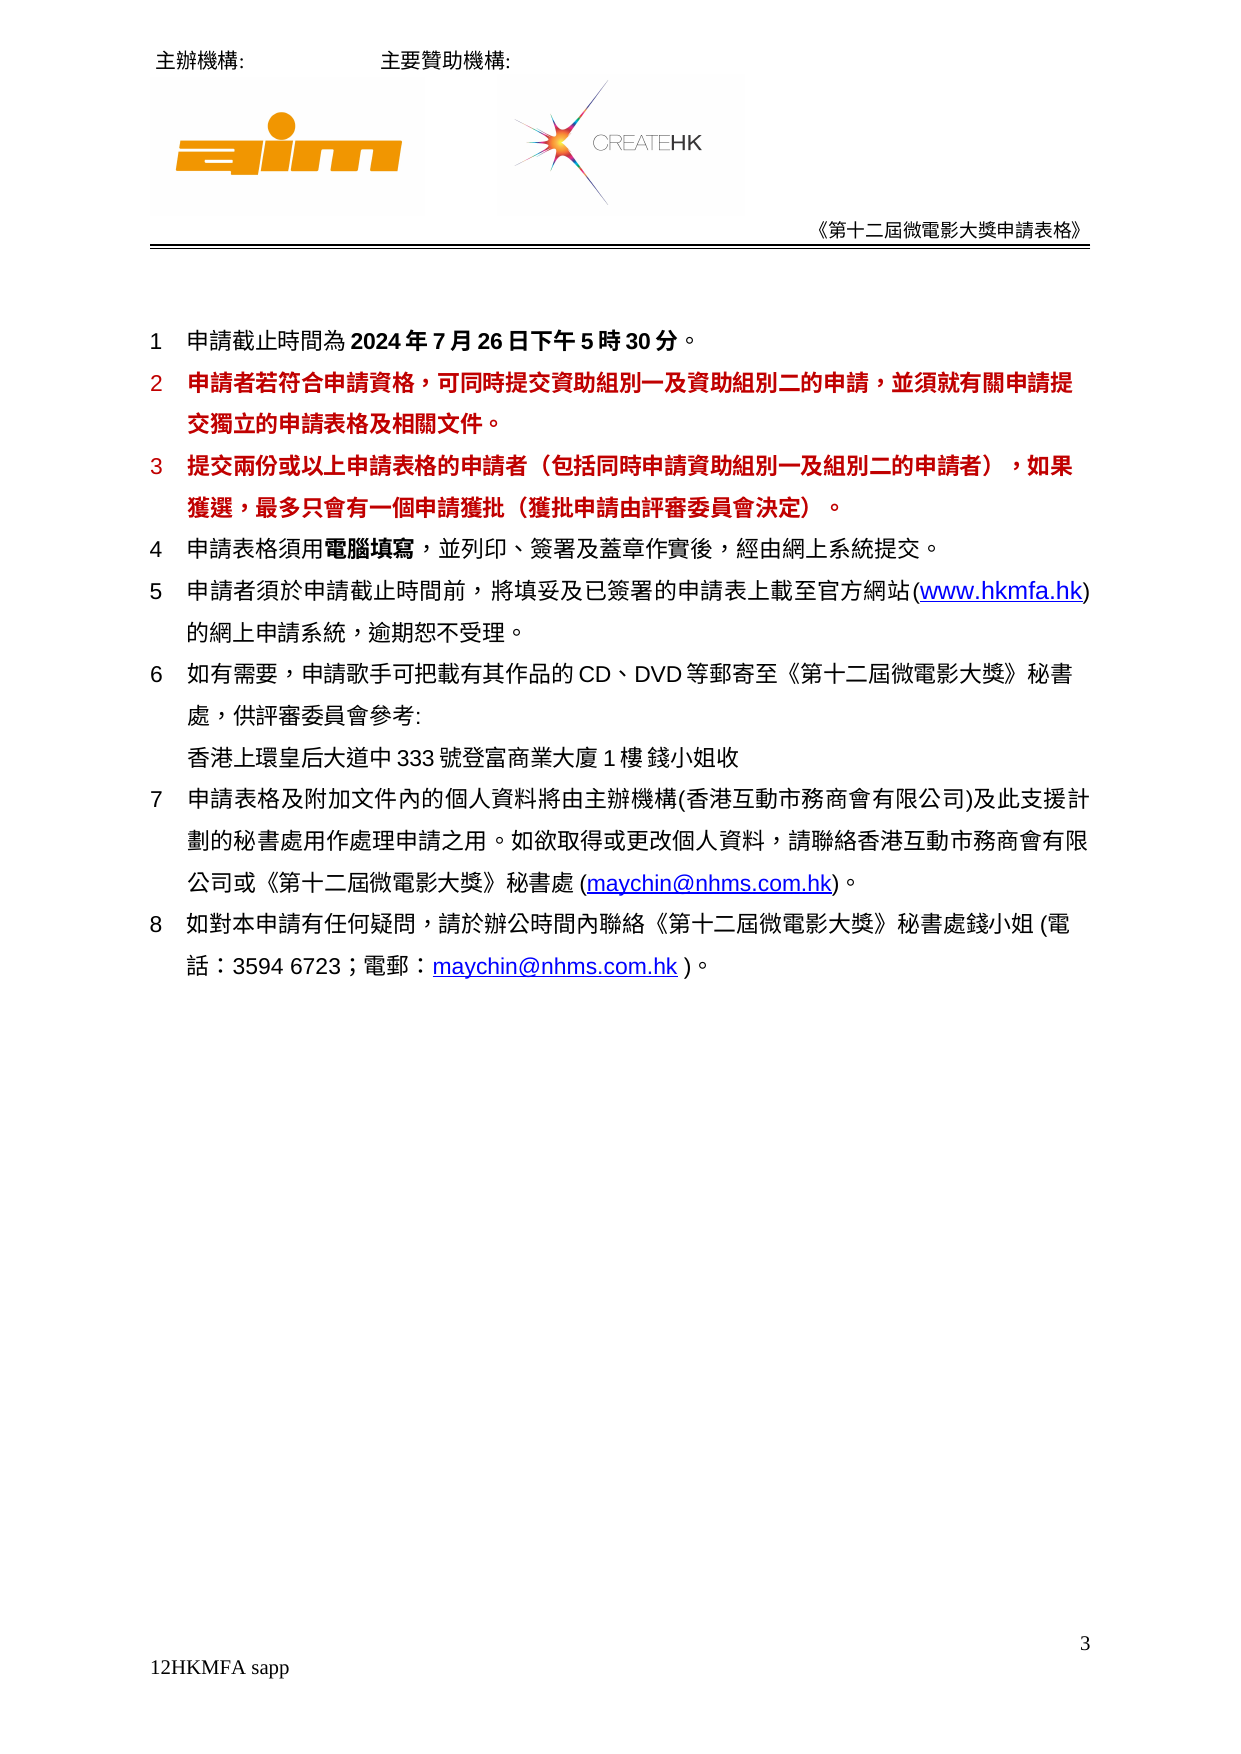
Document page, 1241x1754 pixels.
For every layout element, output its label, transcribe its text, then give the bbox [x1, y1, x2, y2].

list 申請截止時間為2024年7月26日下午5時30分。 [149, 316, 1090, 358]
list 如有需要，申請歌手可把載有其作品的CD、DVD等郵寄至《第十二屆微電影大獎》秘書處，供評審委員會參考: [150, 649, 1090, 733]
picture [496, 74, 746, 216]
list 香港上環皇后大道中333號登富商業大廈1樓 錢小姐收 [187, 733, 1090, 774]
picture [150, 77, 426, 216]
list 申請表格須用電腦填寫，並列印、簽署及蓋章作實後，經由網上系統提交。 [149, 524, 1090, 566]
list 申請表格及附加文件內的個人資料將由主辦機構(香港互動市務商會有限公司)及此支援計劃的秘書處用作處理申請之用。如欲取得或更改個人資料，請聯絡香港互動市務商會有限公司或《第十二屆微電影大獎》秘書處 (maychin@nhms.com.hk)。 [150, 774, 1090, 899]
list 如對本申請有任何疑問，請於辦公時間內聯絡《第十二屆微電影大獎》秘書處錢小姐 (電話：3594 6723；電郵：maychin@nhms.com.hk )。 [149, 899, 1090, 983]
list 提交兩份或以上申請表格的申請者（包括同時申請資助組別一及組別二的申請者），如果獲選，最多只會有一個申請獲批（獲批申請由評審委員會決定）。 [150, 441, 1090, 524]
list 申請者須於申請截止時間前，將填妥及已簽署的申請表上載至官方網站(www.hkmfa.hk) 的網上申請系統，逾期恕不受理。 [149, 566, 1090, 649]
list 申請者若符合申請資格，可同時提交資助組別一及資助組別二的申請，並須就有關申請提交獨立的申請表格及相關文件。 [150, 358, 1090, 441]
